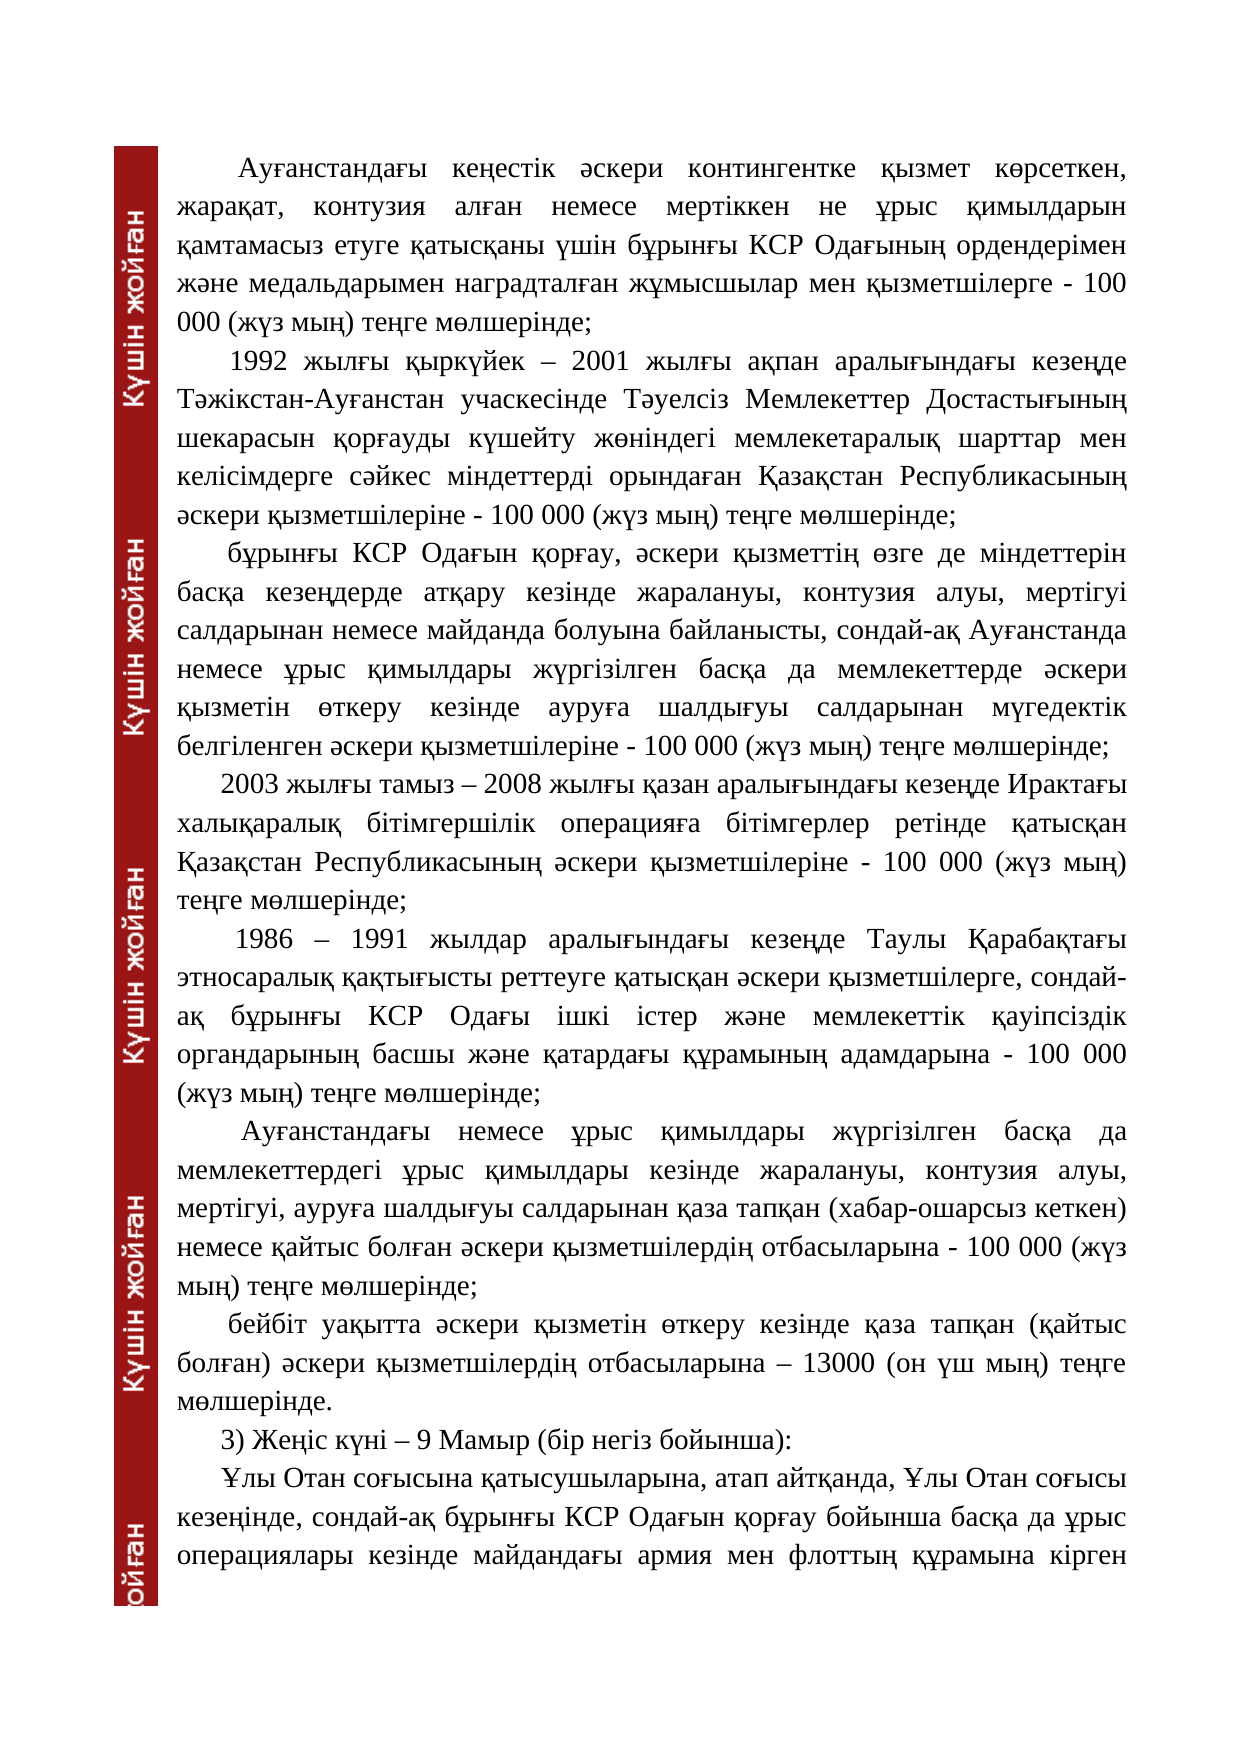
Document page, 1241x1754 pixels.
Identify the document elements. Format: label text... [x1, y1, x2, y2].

text 3) Жеңіс күні – 9 Мамыр (бір негіз бойынша): [112, 1422, 1128, 1455]
picture [114, 916, 158, 921]
text бұрынғы КСР Одағын қорғау, әскери қызметтің өзге де міндеттерін басқа кезеңдерде атқару кезінде жаралануы, контузия алуы, мертігуі салдарынан немесе майданда болуына байланысты, сондай-ақ Ауғанстанда немесе ұрыс қимылдары жүргізілген басқа да мемлекеттерде әскери қызметін өткеру кезінде ауруға шалдығуы салдарынан мүгедектік белгіленген әскери қызметшілеріне - 100 000 (жүз мың) теңге мөлшерінде; [112, 535, 1128, 762]
text Ауғанстандағы кеңестік әскери контингентке қызмет көрсеткен, жарақат, контузия алған немесе мертіккен не ұрыс қимылдарын қамтамасыз етуге қатысқаны үшін бұрынғы КСР Одағының ордендерiмен және медальдарымен наградталған жұмысшылар мен қызметшiлерге - 100 000 (жүз мың) теңге мөлшерінде; [112, 150, 1128, 338]
text бейбіт уақытта әскери қызметін өткеру кезінде қаза тапқан (қайтыс болған) әскери қызметшілердің отбасыларына – 13000 (он үш мың) теңге мөлшерінде. [112, 1306, 1128, 1417]
text 2003 жылғы тамыз – 2008 жылғы қазан аралығындағы кезеңде Ирактағы халықаралық бітімгершілік операцияға бітімгерлер ретінде қатысқан Қазақстан Республикасының әскери қызметшілеріне - 100 000 (жүз мың) теңге мөлшерінде; [112, 767, 1128, 916]
picture [114, 762, 158, 767]
picture [114, 1108, 158, 1113]
picture [114, 1455, 158, 1460]
picture [114, 1571, 158, 1606]
picture [114, 146, 158, 150]
picture [114, 338, 158, 343]
text 1992 жылғы қыркүйек – 2001 жылғы ақпан аралығындағы кезеңде Тәжікстан-Ауғанстан учаскесінде Тәуелсіз Мемлекеттер Достастығының шекарасын қорғауды күшейту жөніндегі мемлекетаралық шарттар мен келісімдерге сәйкес міндеттерді орындаған Қазақстан Республикасының әскери қызметшілеріне - 100 000 (жүз мың) теңге мөлшерінде; [112, 343, 1128, 530]
picture [114, 1301, 158, 1306]
text 1986 – 1991 жылдар аралығындағы кезеңде Таулы Қарабақтағы этносаралық қақтығысты реттеуге қатысқан әскери қызметшілерге, сондай-ақ бұрынғы КСР Одағы ішкі істер және мемлекеттік қауіпсіздік органдарының басшы және қатардағы құрамының адамдарына - 100 000 (жүз мың) теңге мөлшерінде; [112, 921, 1128, 1108]
text Ауғанстандағы немесе ұрыс қимылдары жүргiзiлген басқа да мемлекеттердегi ұрыс қимылдары кезiнде жаралануы, контузия алуы, мертігуі, ауруға шалдығуы салдарынан қаза тапқан (хабар-ошарсыз кеткен) немесе қайтыс болған әскери қызметшiлердiң отбасыларына - 100 000 (жүз мың) теңге мөлшерінде; [112, 1113, 1128, 1301]
picture [114, 1417, 158, 1422]
picture [114, 530, 158, 535]
